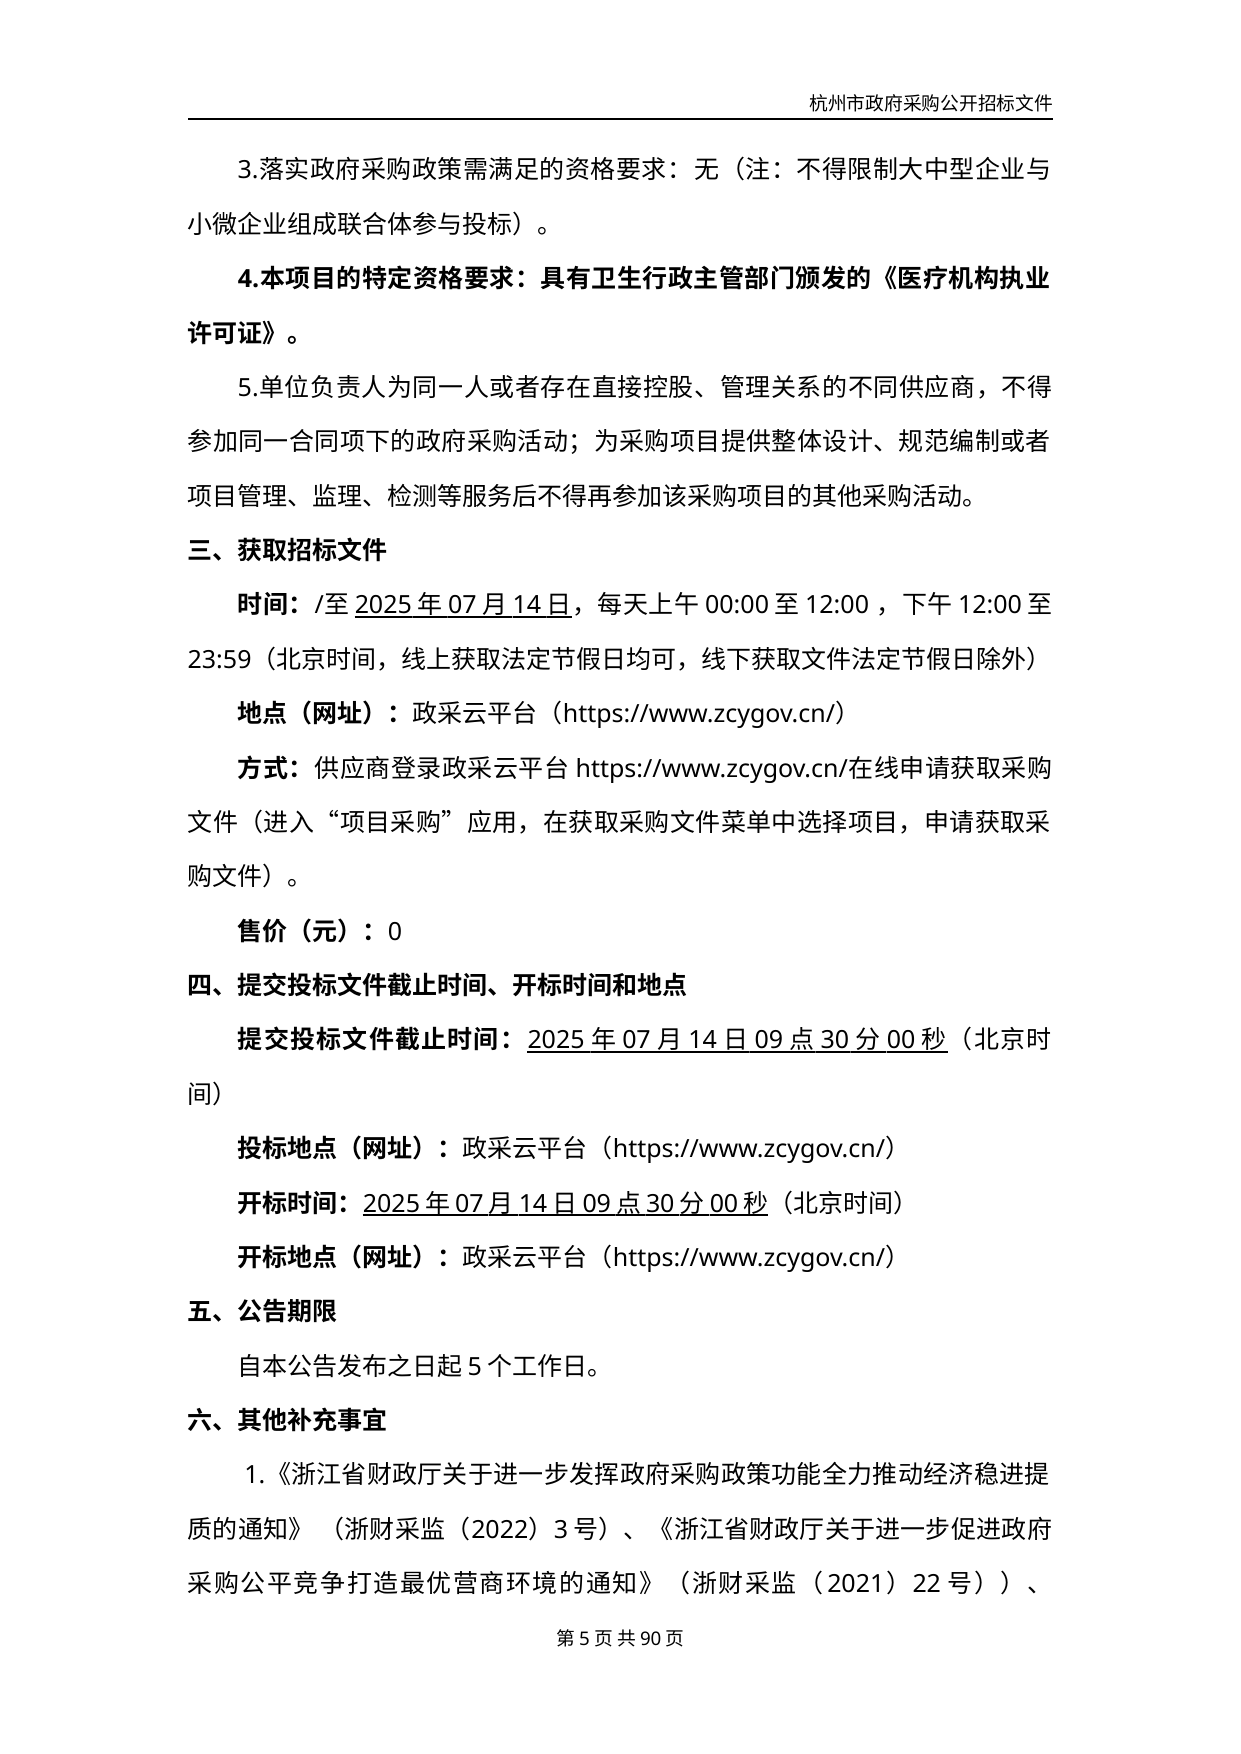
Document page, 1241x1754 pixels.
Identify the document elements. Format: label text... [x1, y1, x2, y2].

text 四、提交投标文件截止时间、开标时间和地点 [187, 966, 1053, 1002]
text 5.单位负责人为同一人或者存在直接控股、管理关系的不同供应商，不得参加同一合同项下的政府采购活动；为采购项目提供整体设计、规范编制或者项目管理、监理、检测等服务后不得再参加该采购项目的其他采购活动。 [187, 367, 1053, 512]
text 地点（网址）：政采云平台（https://www.zcygov.cn/） [187, 694, 1053, 730]
text 3.落实政府采购政策需满足的资格要求：无（注：不得限制大中型企业与小微企业组成联合体参与投标）。 [187, 150, 1053, 241]
text 六、其他补充事宜 [187, 1401, 1053, 1437]
text 投标地点（网址）：政采云平台（https://www.zcygov.cn/） [187, 1129, 1053, 1165]
text 时间：/至2025年07月14日，每天上午00:00至12:00 ，下午12:00至23:59（北京时间，线上获取法定节假日均可，线下获取文件法定节假日除外） [187, 585, 1053, 676]
text 开标时间：2025年07月14日09点30分00秒（北京时间） [187, 1183, 1053, 1219]
text 五、公告期限 [187, 1292, 1053, 1328]
text 方式：供应商登录政采云平台https://www.zcygov.cn/在线申请获取采购文件（进入“项目采购”应用，在获取采购文件菜单中选择项目，申请获取采购文件）。 [187, 748, 1053, 893]
text 开标地点（网址）：政采云平台（https://www.zcygov.cn/） [187, 1237, 1053, 1274]
text 提交投标文件截止时间：2025年07月14日09点30分00秒（北京时间） [187, 1020, 1053, 1111]
text 4.本项目的特定资格要求：具有卫生行政主管部门颁发的《医疗机构执业许可证》。 [187, 259, 1053, 349]
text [187, 1455, 1053, 1600]
text 售价（元）：0 [187, 911, 1053, 947]
text 三、获取招标文件 [187, 531, 1053, 567]
text 自本公告发布之日起5个工作日。 [187, 1346, 1053, 1382]
